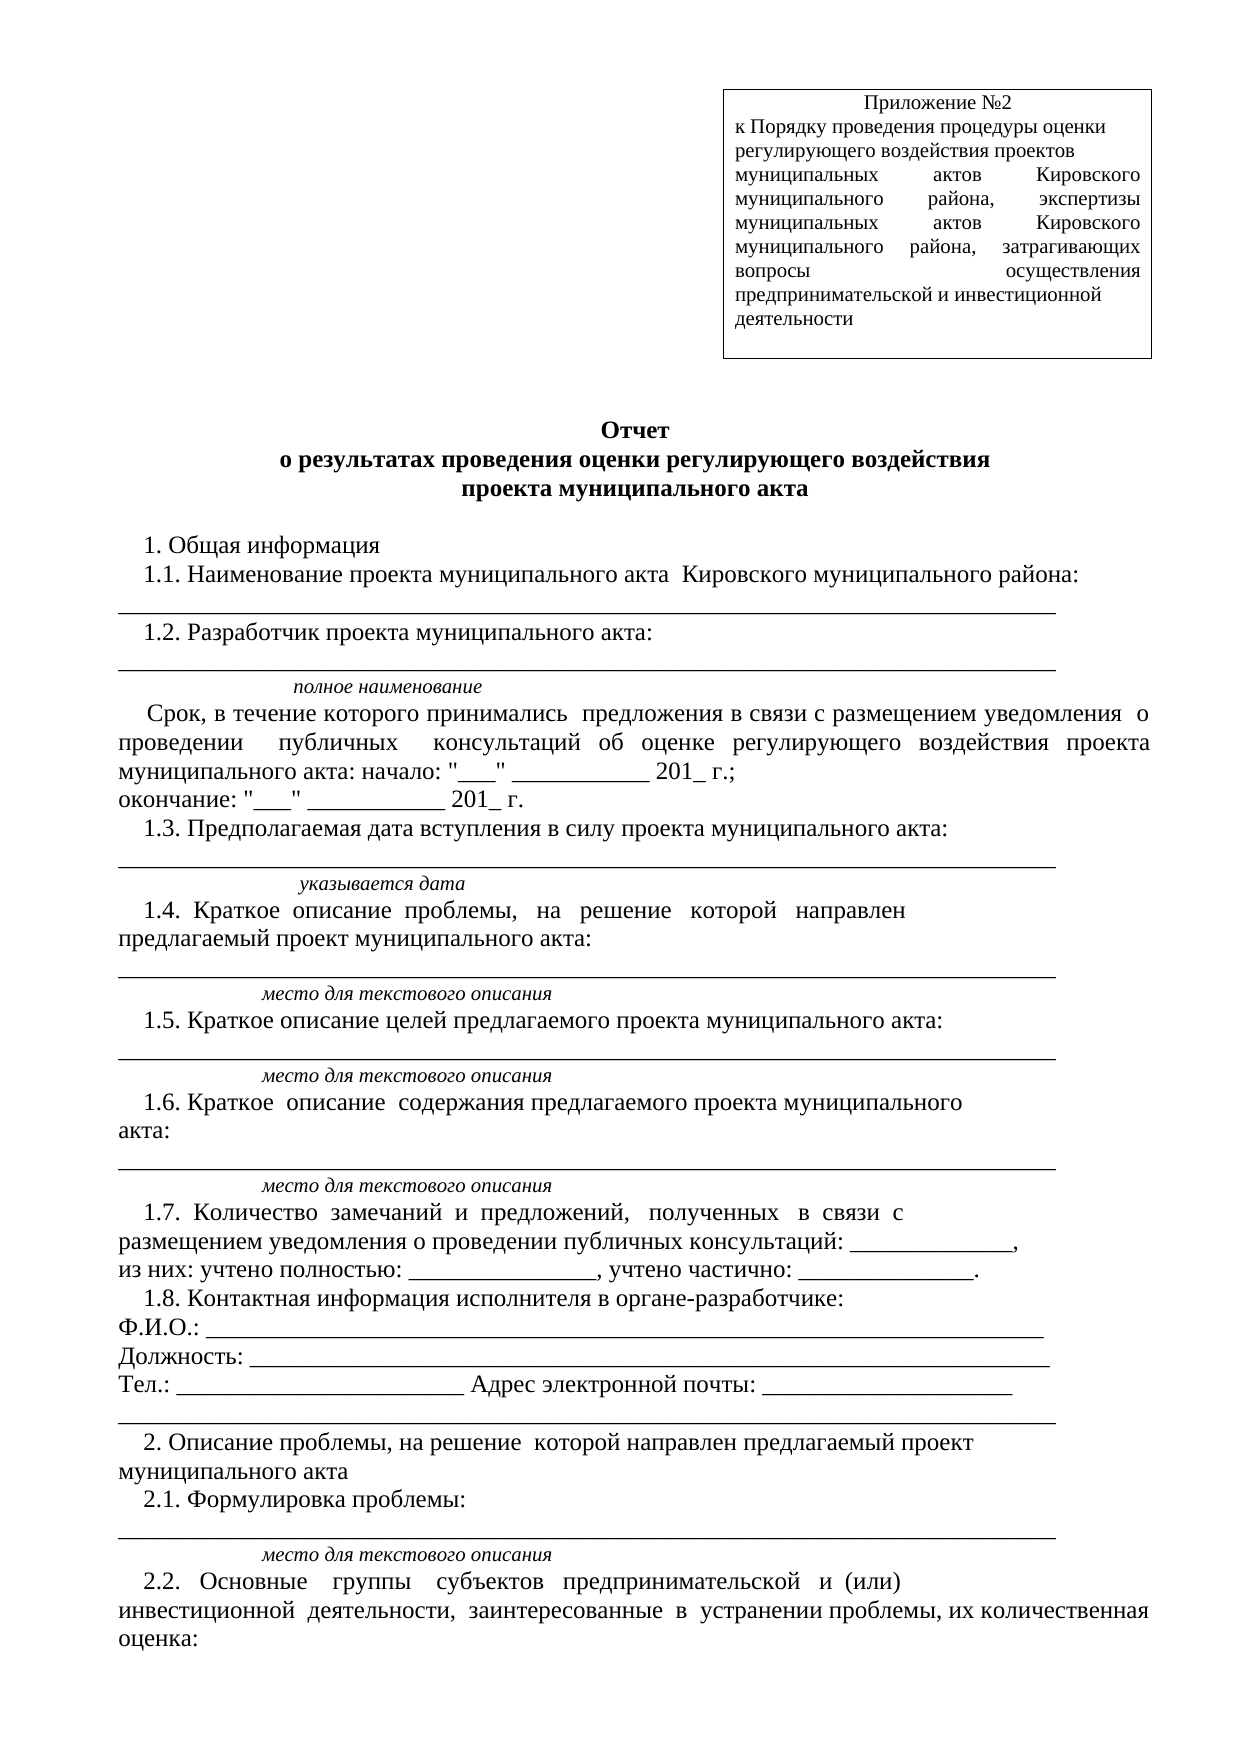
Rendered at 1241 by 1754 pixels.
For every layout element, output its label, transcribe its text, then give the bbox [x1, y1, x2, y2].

text ___________________________________________________________________________ [118, 952, 1152, 981]
text место для текстового описания [118, 1542, 1152, 1566]
text 1.8. Контактная информация исполнителя в органе-разработчике: [118, 1283, 1152, 1312]
text место для текстового описания [118, 981, 1152, 1005]
text ___________________________________________________________________________ [118, 1513, 1152, 1542]
text ___________________________________________________________________________ [118, 842, 1152, 871]
text инвестиционной деятельности, заинтересованные в устранении проблемы, их количественная [118, 1595, 1152, 1623]
text 1.6. Краткое описание содержания предлагаемого проекта муниципального [118, 1087, 1152, 1115]
table_header Приложение №2 к Порядку проведения процедуры оценки регулирующего воздействия проектов муниципальных актов Кировского муниципального района, экспертизы муниципальных актов Кировского муниципального района, затрагивающих вопросы осуществления предпринимательской и инвестиционной деятельности [724, 90, 1151, 358]
text из них: учтено полностью: _______________, учтено частично: ______________. [118, 1254, 1152, 1283]
text Отчет [118, 415, 1152, 444]
text оценка: [118, 1623, 1152, 1652]
text 1.7. Количество замечаний и предложений, полученных в связи с [118, 1197, 1152, 1226]
text ___________________________________________________________________________ [118, 645, 1152, 674]
text размещением уведомления о проведении публичных консультаций: _____________, [118, 1226, 1152, 1254]
text Тел.: _______________________ Адрес электронной почты: ____________________ [118, 1369, 1152, 1398]
text 1.2. Разработчик проекта муниципального акта: [118, 617, 1152, 645]
text 1.4. Краткое описание проблемы, на решение которой направлен [118, 895, 1152, 923]
text предлагаемый проект муниципального акта: [118, 923, 1152, 952]
text 2.1. Формулировка проблемы: [118, 1484, 1152, 1513]
text 2. Описание проблемы, на решение которой направлен предлагаемый проект [118, 1427, 1152, 1456]
text ___________________________________________________________________________ [118, 1034, 1152, 1063]
text проекта муниципального акта [118, 473, 1152, 502]
text ___________________________________________________________________________ [118, 1144, 1152, 1173]
text ___________________________________________________________________________ [118, 588, 1152, 617]
text 2.2. Основные группы субъектов предпринимательской и (или) [118, 1566, 1152, 1595]
text окончание: "___" ___________ 201_ г. [118, 784, 1152, 813]
text муниципального акта [118, 1456, 1152, 1484]
text ___________________________________________________________________________ [118, 1398, 1152, 1427]
text 1.1. Наименование проекта муниципального акта Кировского муниципального района: [118, 559, 1152, 588]
text указывается дата [118, 871, 1152, 895]
text о результатах проведения оценки регулирующего воздействия [118, 444, 1152, 473]
text полное наименование [118, 674, 1152, 698]
text место для текстового описания [118, 1063, 1152, 1087]
text Ф.И.О.: ___________________________________________________________________ [118, 1312, 1152, 1341]
text 1.5. Краткое описание целей предлагаемого проекта муниципального акта: [118, 1005, 1152, 1034]
text акта: [118, 1115, 1152, 1144]
text 1. Общая информация [118, 530, 1152, 559]
text Должность: ________________________________________________________________ [118, 1341, 1152, 1369]
text Срок, в течение которого принимались предложения в связи с размещением уведомления о проведении публичных консультаций об оценке регулирующего воздействия проекта муниципального акта: начало: "___" ___________ 201_ г.; [118, 698, 1152, 784]
text место для текстового описания [118, 1173, 1152, 1197]
text 1.3. Предполагаемая дата вступления в силу проекта муниципального акта: [118, 813, 1152, 842]
